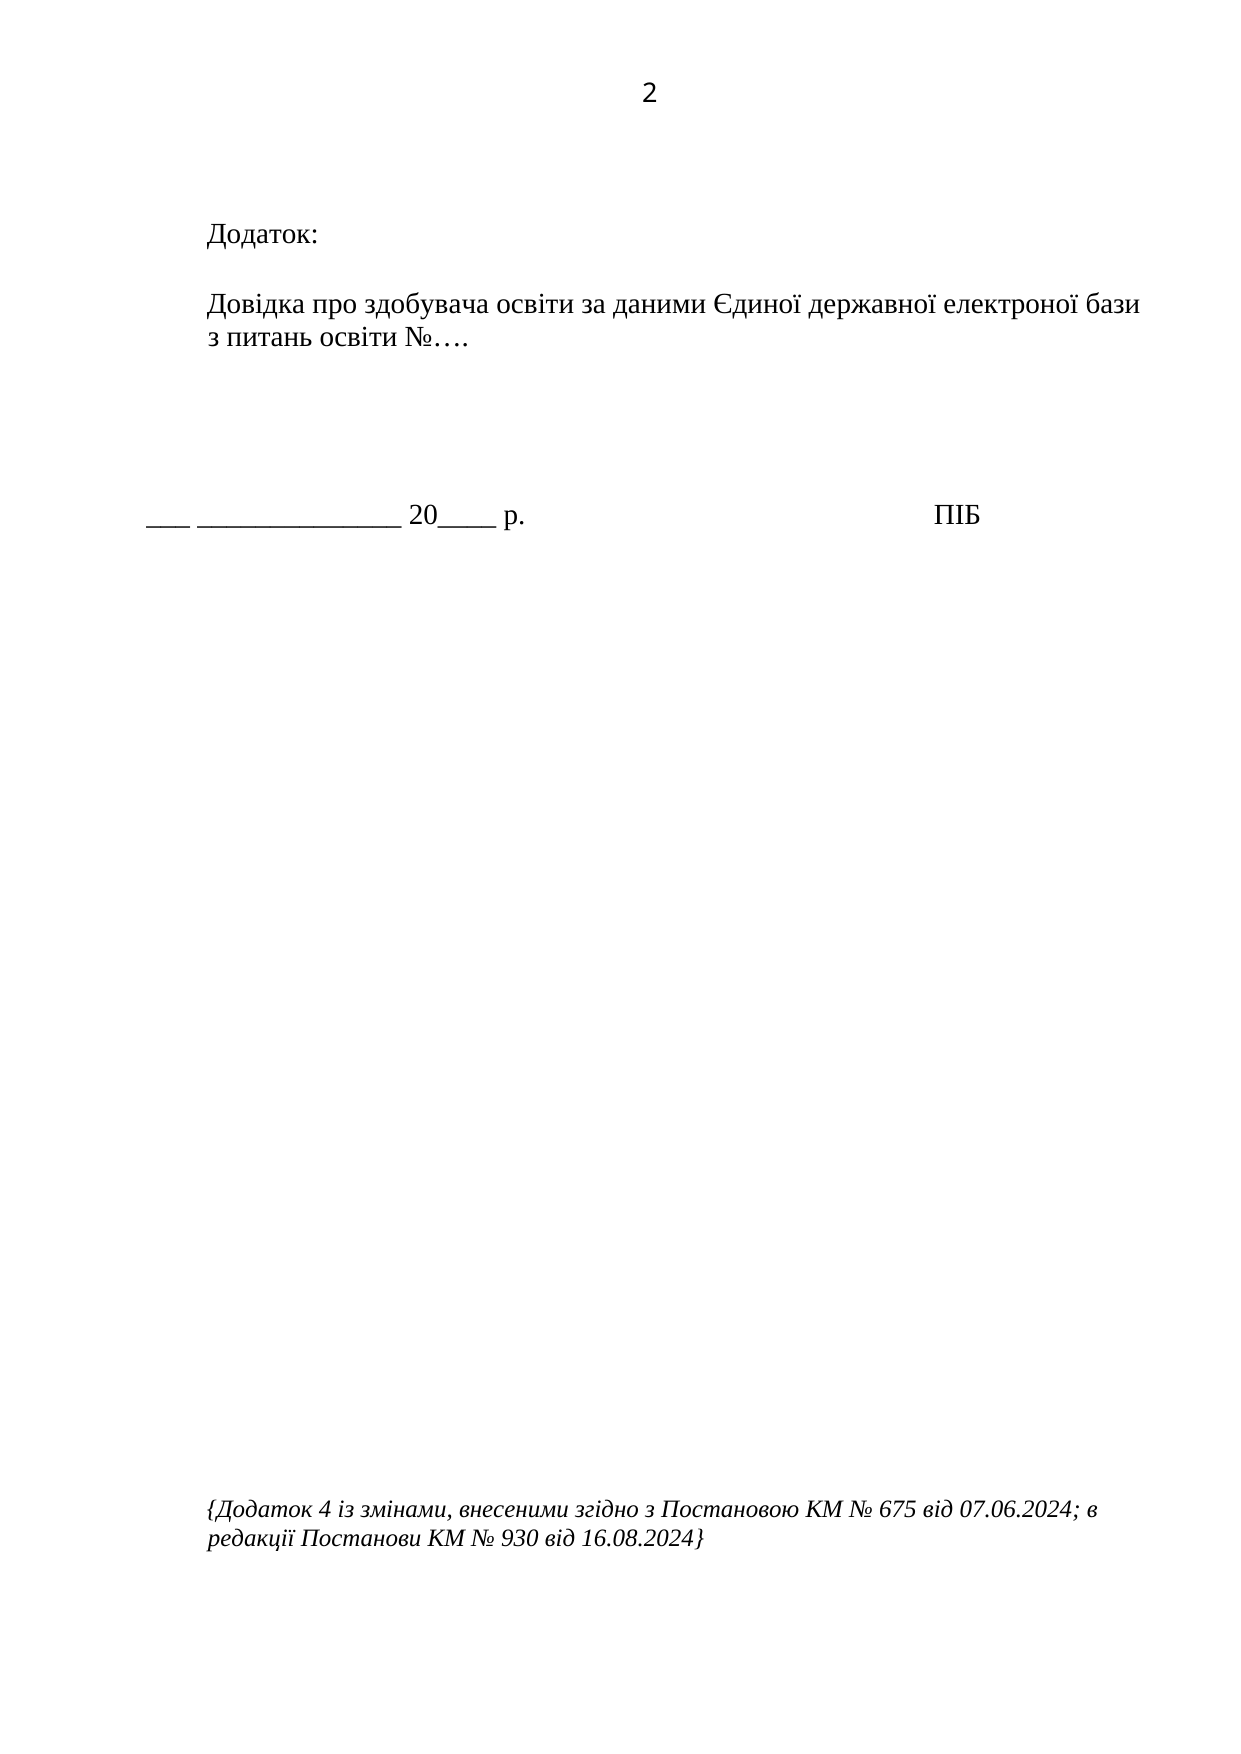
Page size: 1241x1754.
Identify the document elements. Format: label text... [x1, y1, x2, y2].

text ___ ______________ 20____ р. ПІБ [146, 497, 1152, 531]
text Додаток: [207, 216, 1152, 249]
text Довідка про здобувача освіти за даними Єдиної державної електроної бази з питань освіти №…. [207, 286, 1152, 353]
text {Додаток 4 із змінами, внесеними згідно з Постановою КМ № 675 від 07.06.2024; в редакції Постанови КМ № 930 від 16.08.2024} [207, 1494, 1152, 1552]
